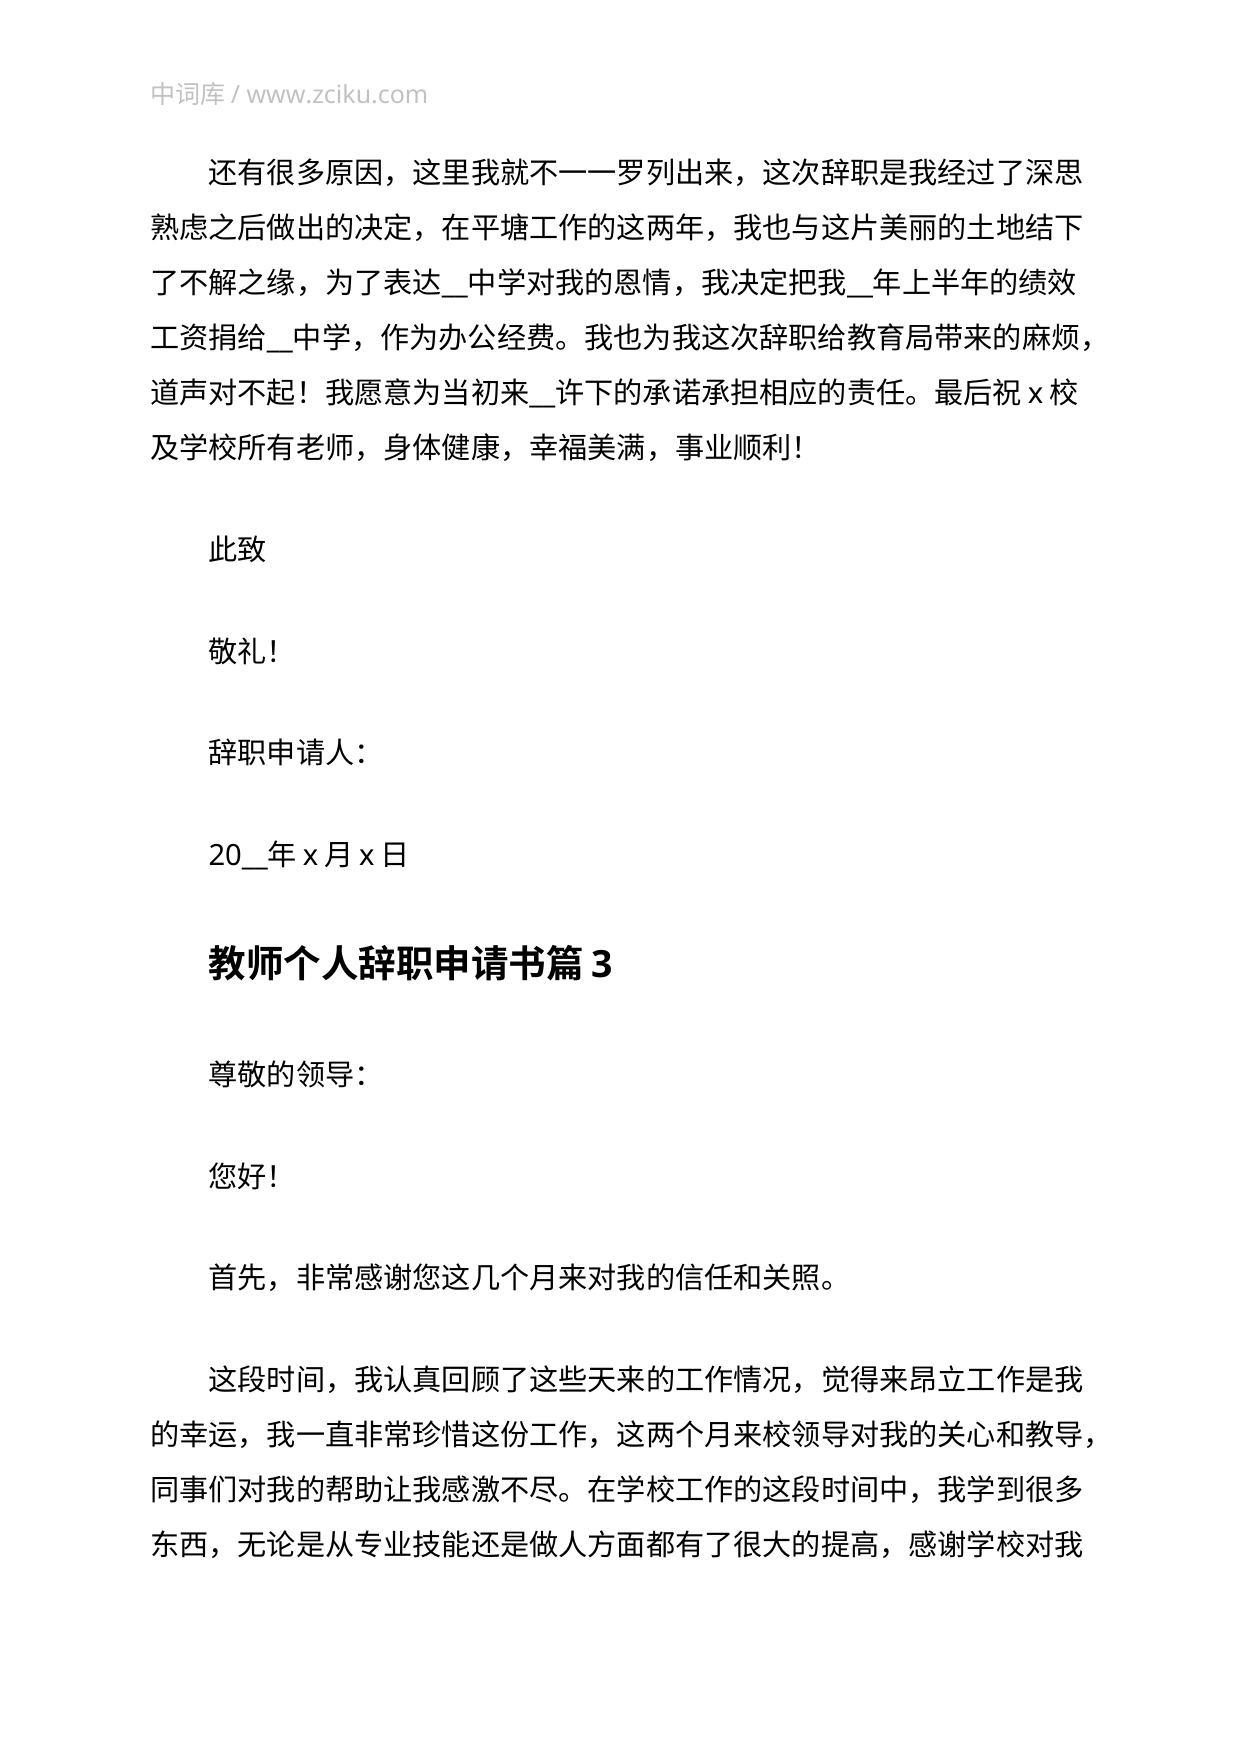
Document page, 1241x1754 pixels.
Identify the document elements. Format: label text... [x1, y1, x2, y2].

text 此致 [150, 527, 1090, 569]
text 尊敬的领导： [150, 1051, 1090, 1094]
text 首先，非常感谢您这几个月来对我的信任和关照。 [150, 1255, 1090, 1297]
text 您好！ [150, 1153, 1090, 1196]
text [150, 1357, 1090, 1564]
text 20__年x月x日 [150, 832, 1090, 874]
text 辞职申请人： [150, 730, 1090, 772]
text 还有很多原因，这里我就不一一罗列出来，这次辞职是我经过了深思熟虑之后做出的决定，在平塘工作的这两年，我也与这片美丽的土地结下了不解之缘，为了表达__中学对我的恩情，我决定把我__年上半年的绩效工资捐给__中学，作为办公经费。我也为我这次辞职给教育局带来的麻烦，道声对不起！我愿意为当初来__许下的承诺承担相应的责任。最后祝x校及学校所有老师，身体健康，幸福美满，事业顺利！ [150, 150, 1090, 467]
text 敬礼！ [150, 628, 1090, 671]
text 教师个人辞职申请书篇3 [150, 934, 1090, 988]
